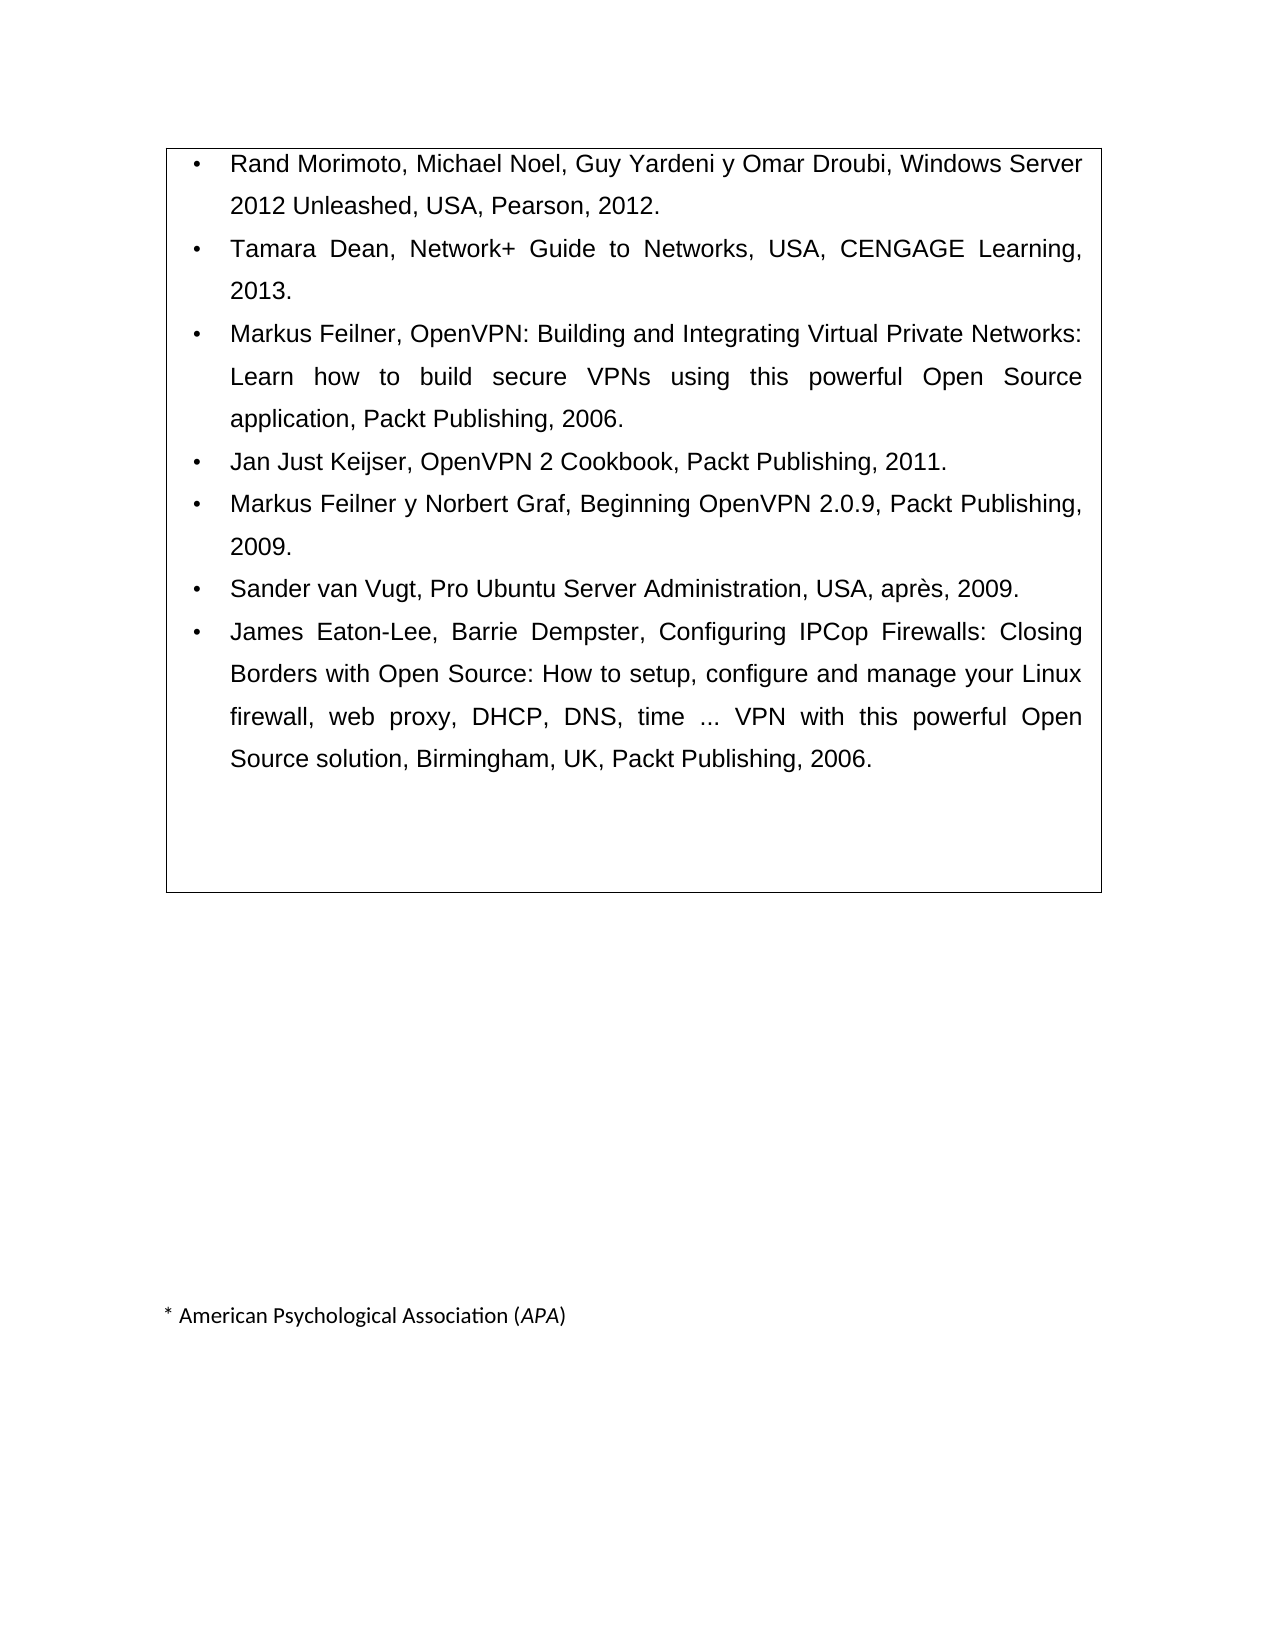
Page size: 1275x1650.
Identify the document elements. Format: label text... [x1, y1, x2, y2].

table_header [167, 149, 1101, 892]
text * American Psychological Association (APA) [162, 1302, 1098, 1330]
